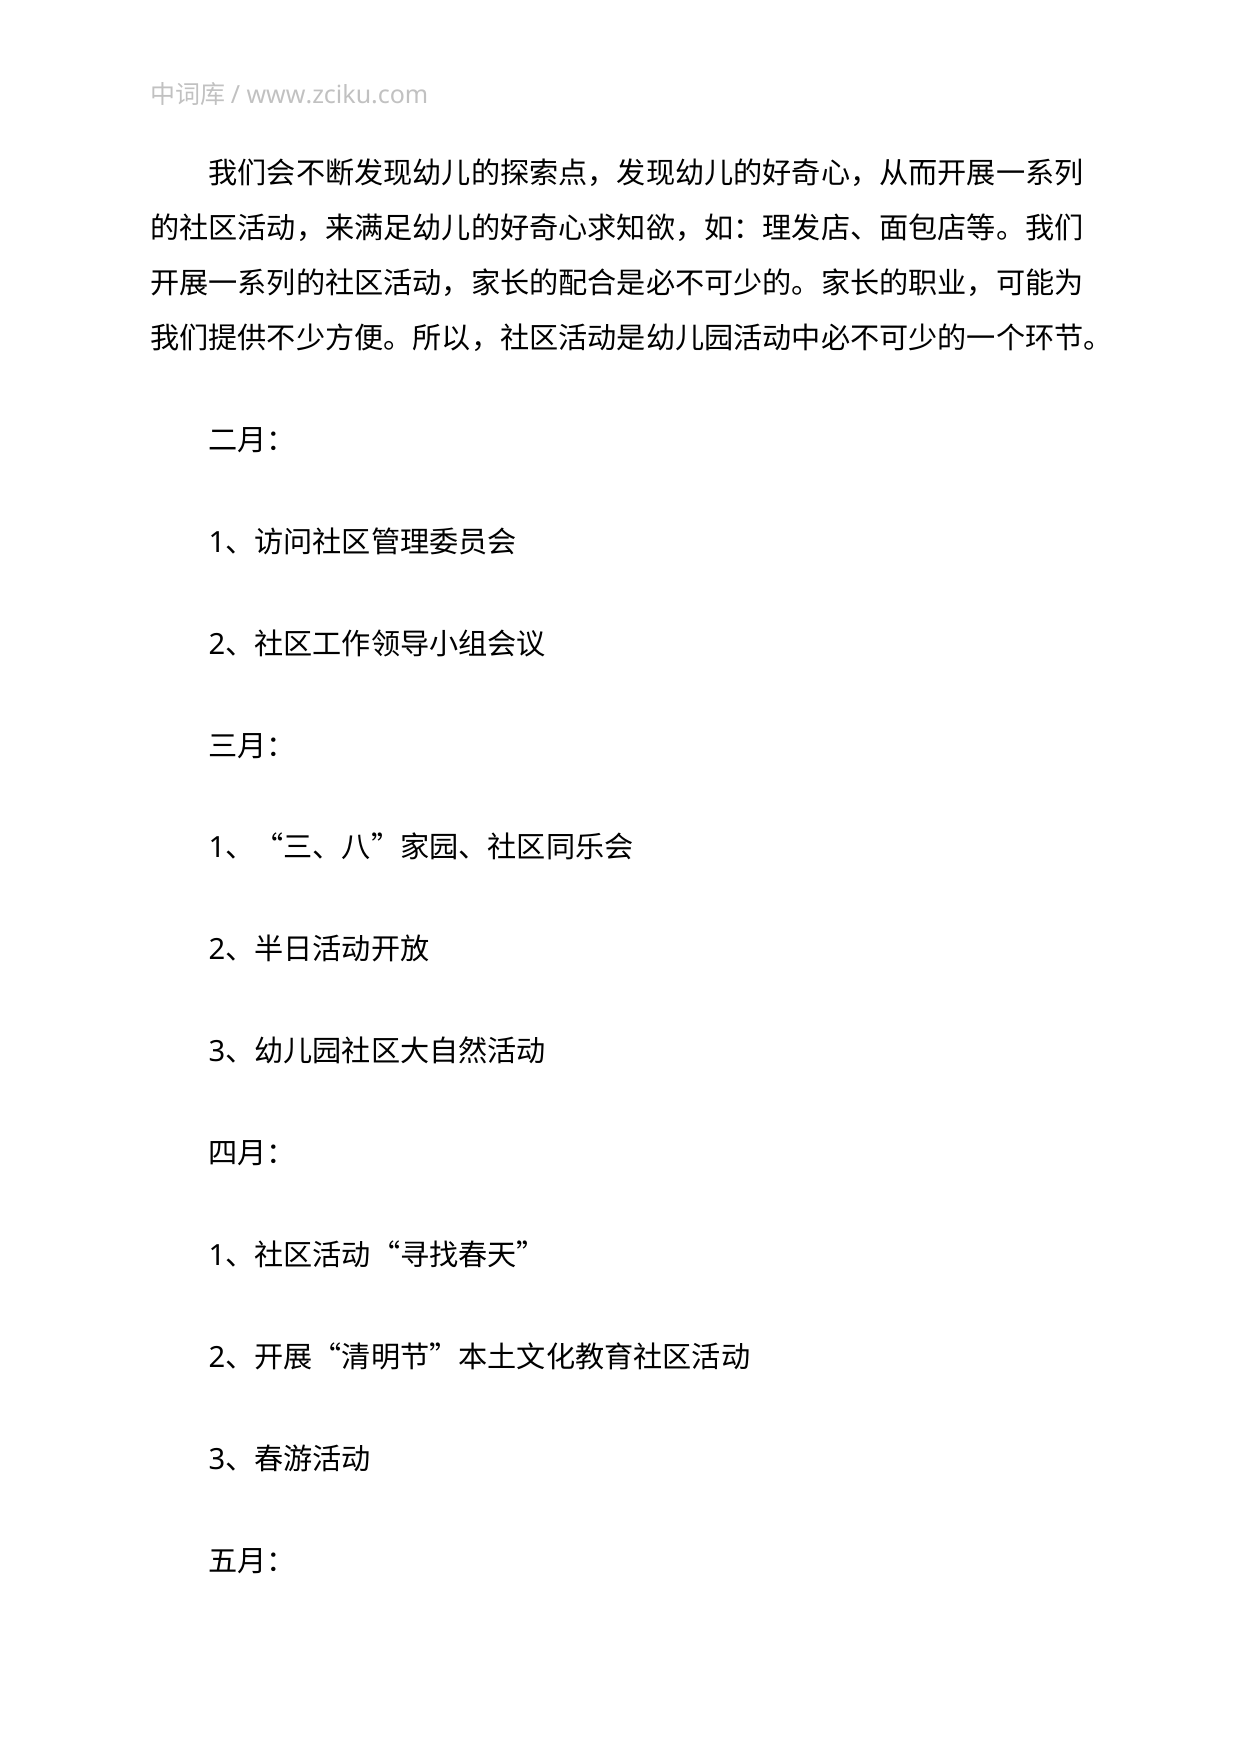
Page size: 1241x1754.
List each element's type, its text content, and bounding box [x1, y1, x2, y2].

text 1、社区活动“寻找春天” [150, 1232, 1090, 1274]
text 1、访问社区管理委员会 [150, 518, 1090, 561]
text 二月： [150, 416, 1090, 459]
text 四月： [150, 1130, 1090, 1172]
text 3、春游活动 [150, 1436, 1090, 1478]
text 1、“三、八”家园、社区同乐会 [150, 824, 1090, 866]
text 2、半日活动开放 [150, 926, 1090, 968]
text 三月： [150, 722, 1090, 764]
text 我们会不断发现幼儿的探索点，发现幼儿的好奇心，从而开展一系列的社区活动，来满足幼儿的好奇心求知欲，如：理发店、面包店等。我们开展一系列的社区活动，家长的配合是必不可少的。家长的职业，可能为我们提供不少方便。所以，社区活动是幼儿园活动中必不可少的一个环节。 [150, 150, 1090, 357]
text 3、幼儿园社区大自然活动 [150, 1028, 1090, 1070]
text 2、开展“清明节”本土文化教育社区活动 [150, 1334, 1090, 1376]
text 五月： [150, 1538, 1090, 1580]
text 2、社区工作领导小组会议 [150, 620, 1090, 663]
